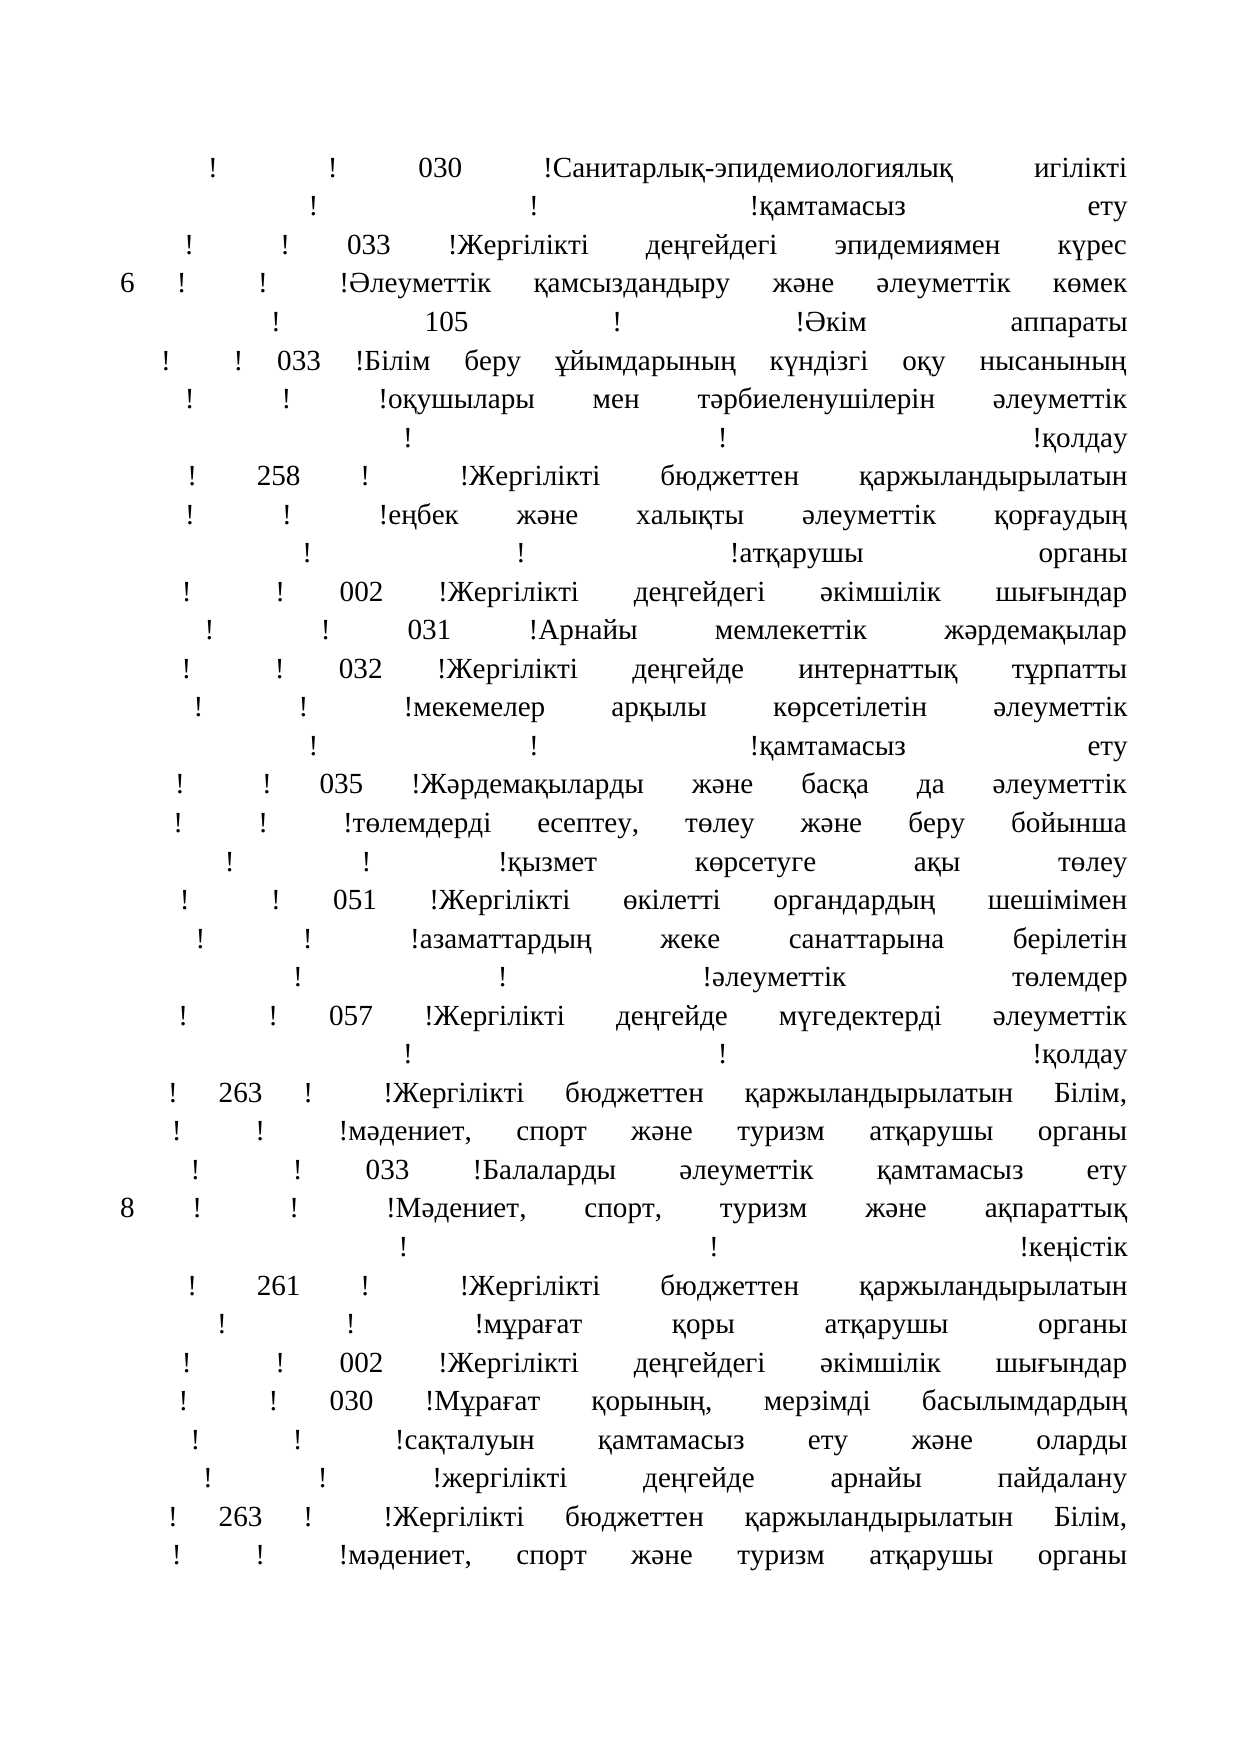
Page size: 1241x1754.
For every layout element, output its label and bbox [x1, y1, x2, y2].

text [112, 150, 1128, 1571]
